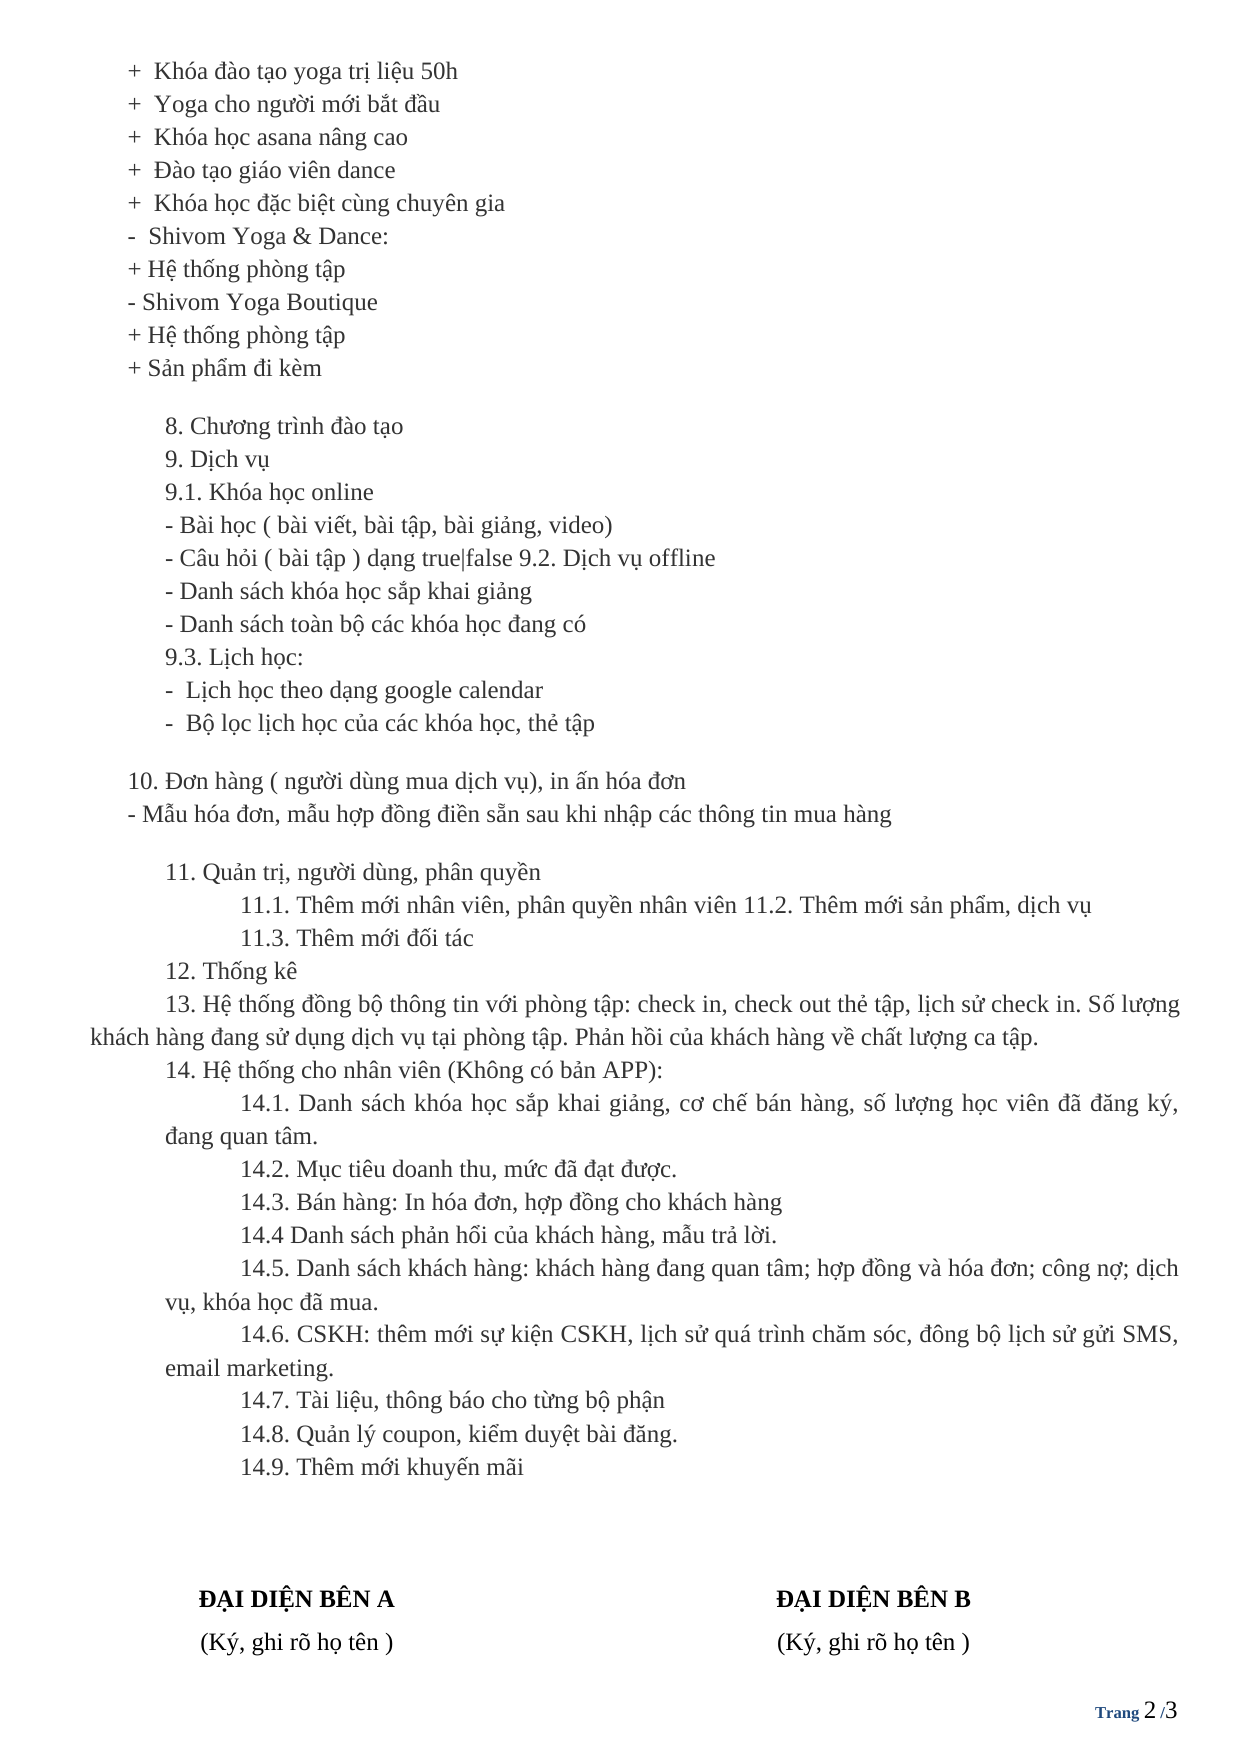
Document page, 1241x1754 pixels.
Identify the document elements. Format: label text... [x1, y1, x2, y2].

text - Bài học ( bài viết, bài tập, bài giảng, video) [90, 510, 1180, 539]
text 13. Hệ thống đồng bộ thông tin với phòng tập: check in, check out thẻ tập, lịch sử check in. Số lượng khách hàng đang sử dụng dịch vụ tại phòng tập. Phản hồi của khách hàng về chất lượng ca tập. [90, 989, 1180, 1051]
text 11.3. Thêm mới đối tác [165, 923, 1180, 952]
text - Danh sách khóa học sắp khai giảng [90, 576, 1180, 605]
text 9.3. Lịch học: [90, 642, 1180, 671]
list + Khóa học đặc biệt cùng chuyên gia [127, 188, 1180, 217]
text - Câu hỏi ( bài tập ) dạng true|false 9.2. Dịch vụ offline [90, 543, 1180, 572]
text 14.1. Danh sách khóa học sắp khai giảng, cơ chế bán hàng, số lượng học viên đã đăng ký, đang quan tâm. [165, 1088, 1180, 1150]
text (Ký, ghi rõ họ tên ) (Ký, ghi rõ họ tên ) [90, 1627, 1180, 1656]
text 8. Chương trình đào tạo [90, 411, 1180, 440]
text 14.5. Danh sách khách hàng: khách hàng đang quan tâm; hợp đồng và hóa đơn; công nợ; dịch vụ, khóa học đã mua. [165, 1253, 1180, 1315]
list + Yoga cho người mới bắt đầu [127, 89, 1180, 118]
text 14.7. Tài liệu, thông báo cho từng bộ phận [165, 1386, 1180, 1414]
text - Bộ lọc lịch học của các khóa học, thẻ tập [90, 708, 1180, 737]
list 10. Đơn hàng ( người dùng mua dịch vụ), in ấn hóa đơn [127, 766, 1180, 795]
list + Hệ thống phòng tập [127, 254, 1180, 283]
text - Danh sách toàn bộ các khóa học đang có [90, 609, 1180, 638]
text 14.4 Danh sách phản hổi của khách hàng, mẫu trả lời. [165, 1221, 1180, 1249]
text 12. Thống kê [90, 956, 1180, 985]
list - Shivom Yoga Boutique [127, 287, 1180, 316]
text 14.6. CSKH: thêm mới sự kiện CSKH, lịch sử quá trình chăm sóc, đông bộ lịch sử gửi SMS, email marketing. [165, 1319, 1180, 1381]
list - Mẫu hóa đơn, mẫu hợp đồng điền sẵn sau khi nhập các thông tin mua hàng [127, 799, 1180, 828]
text 14.8. Quản lý coupon, kiểm duyệt bài đăng. [165, 1419, 1180, 1447]
text 14.3. Bán hàng: In hóa đơn, hợp đồng cho khách hàng [165, 1187, 1180, 1216]
list - Shivom Yoga & Dance: [127, 221, 1180, 250]
text 9. Dịch vụ [90, 444, 1180, 473]
list + Khóa học asana nâng cao [127, 122, 1180, 151]
text 14. Hệ thống cho nhân viên (Không có bản APP): [90, 1055, 1180, 1084]
text 14.9. Thêm mới khuyến mãi [165, 1452, 1180, 1480]
text 9.1. Khóa học online [90, 477, 1180, 506]
text 11.1. Thêm mới nhân viên, phân quyền nhân viên 11.2. Thêm mới sản phẩm, dịch vụ [165, 890, 1180, 919]
list + Sản phẩm đi kèm [127, 353, 1180, 382]
text 11. Quản trị, người dùng, phân quyền [165, 857, 1180, 886]
text 14.2. Mục tiêu doanh thu, mức đã đạt được. [165, 1154, 1180, 1183]
list + Hệ thống phòng tập [127, 320, 1180, 349]
text ĐẠI DIỆN BÊN A ĐẠI DIỆN BÊN B [90, 1584, 1180, 1613]
list + Khóa đào tạo yoga trị liệu 50h [127, 56, 1180, 84]
list + Đào tạo giáo viên dance [127, 155, 1180, 184]
text - Lịch học theo dạng google calendar [90, 675, 1180, 704]
